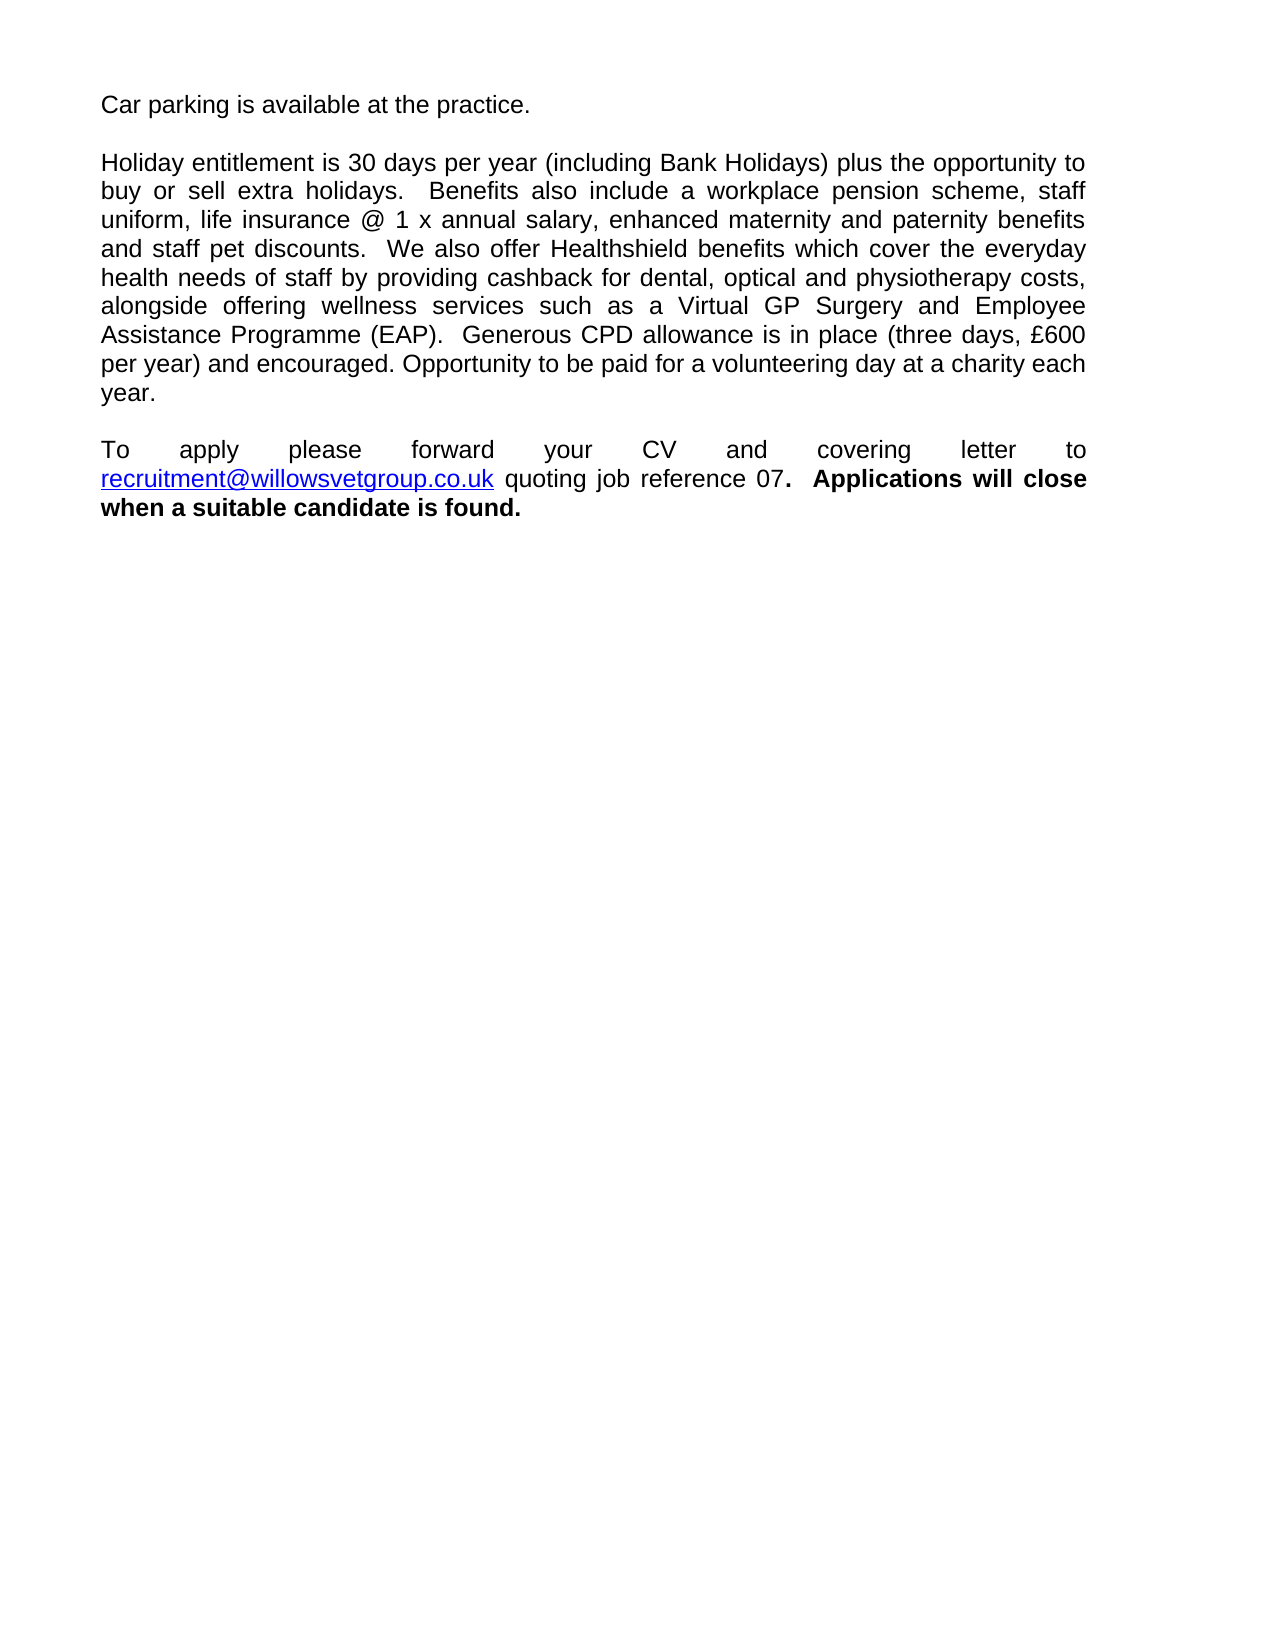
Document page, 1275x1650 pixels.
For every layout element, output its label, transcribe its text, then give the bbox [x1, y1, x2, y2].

text Holiday entitlement is 30 days per year (including Bank Holidays) plus the opportunity to buy or sell extra holidays. Benefits also include a workplace pension scheme, staff uniform, life insurance @ 1 x annual salary, enhanced maternity and paternity benefits and staff pet discounts. We also offer Healthshield benefits which cover the everyday health needs of staff by providing cashback for dental, optical and physiotherapy costs, alongside offering wellness services such as a Virtual GP Surgery and Employee Assistance Programme (EAP). Generous CPD allowance is in place (three days, £600 per year) and encouraged. Opportunity to be paid for a volunteering day at a charity each year. [101, 147, 1087, 406]
text Car parking is available at the practice. [101, 90, 1087, 119]
text To apply please forward your CV and covering letter to recruitment@willowsvetgroup.co.uk quoting job reference 07. Applications will close when a suitable candidate is found. [101, 435, 1087, 521]
